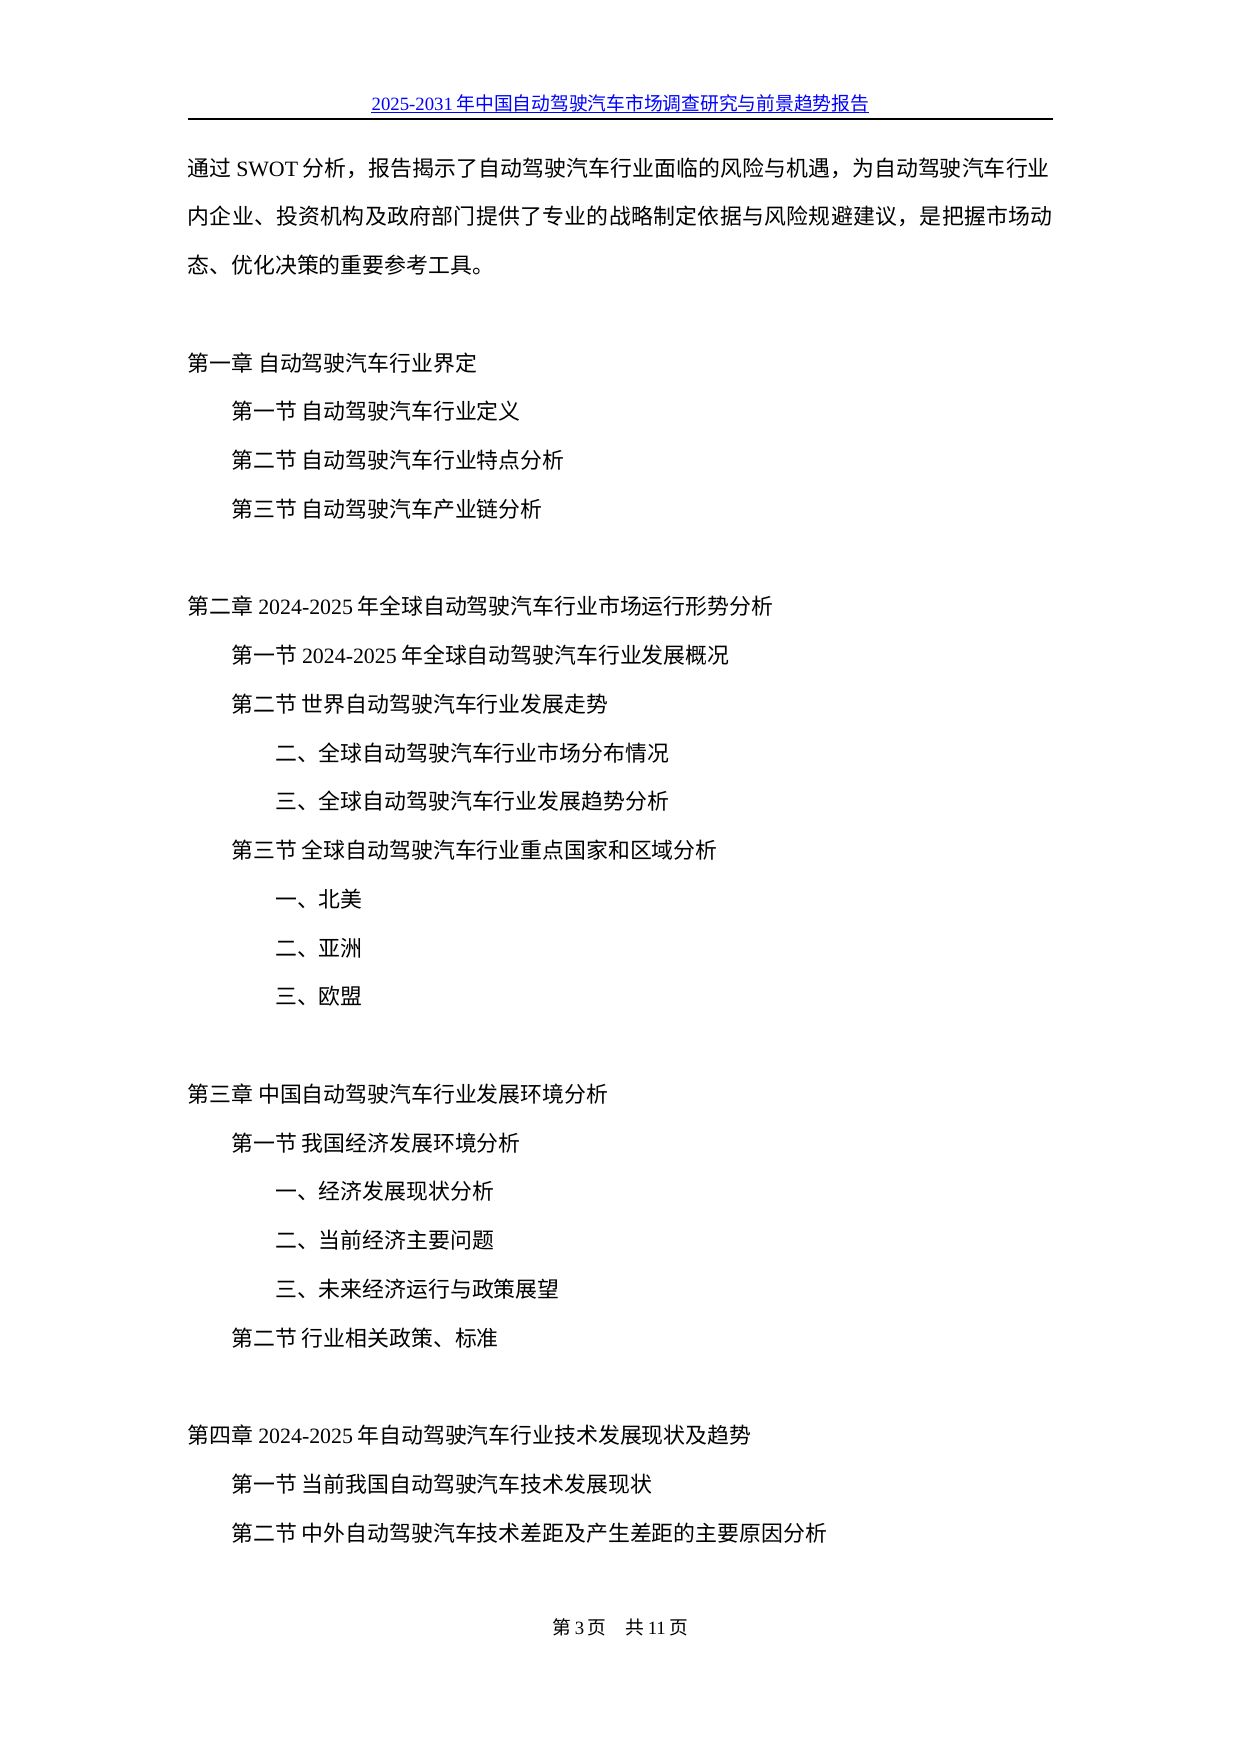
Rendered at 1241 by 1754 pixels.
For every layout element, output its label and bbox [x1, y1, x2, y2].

text [187, 150, 1053, 1548]
